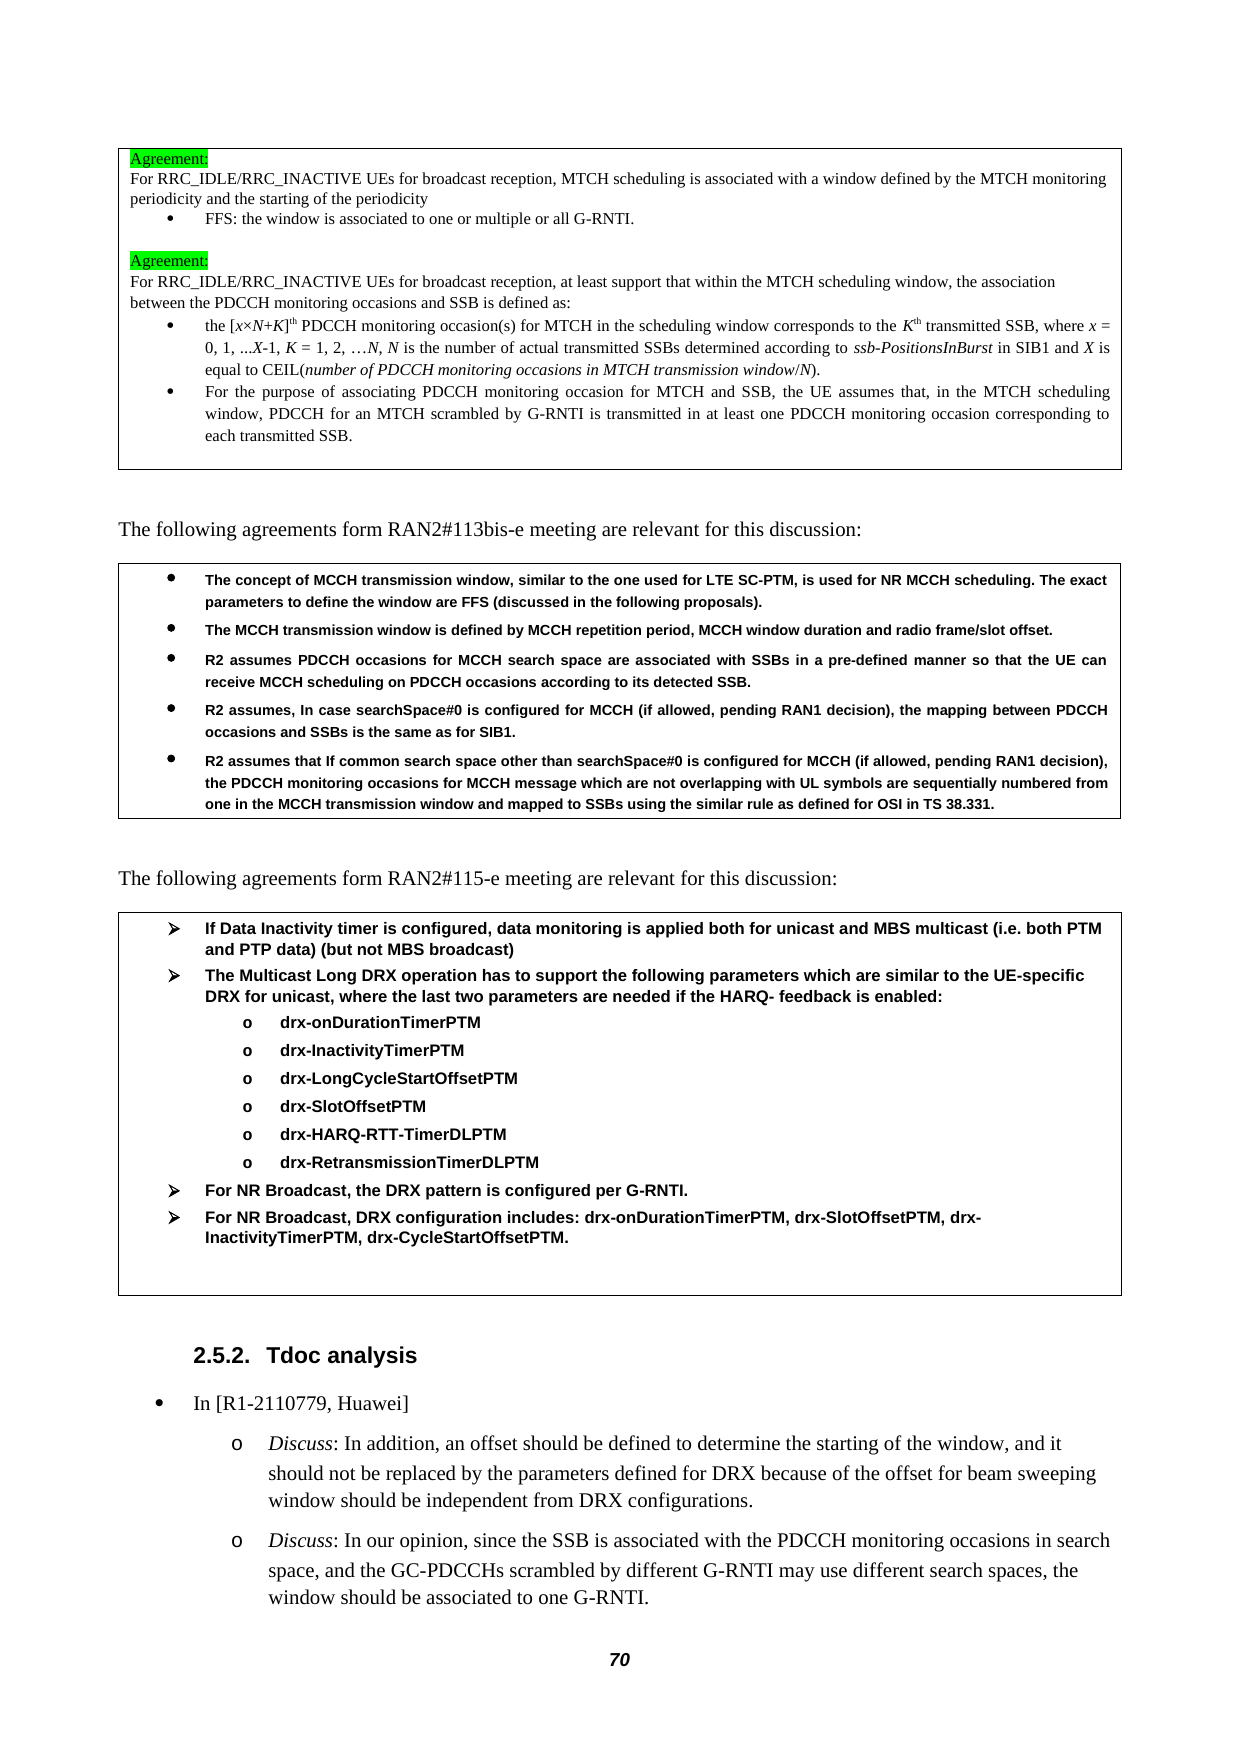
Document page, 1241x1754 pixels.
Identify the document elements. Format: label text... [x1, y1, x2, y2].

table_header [119, 149, 1121, 469]
text The following agreements form RAN2#113bis-e meeting are relevant for this discussion: [118, 517, 1122, 541]
subtitle Tdoc analysis [193, 1342, 1122, 1369]
list Discuss: In addition, an offset should be defined to determine the starting of the window, and it should not be replaced by the parameters defined for DRX because of the offset for beam sweeping window should be independent from DRX configurations. [231, 1431, 1122, 1512]
table_header The concept of MCCH transmission window, similar to the one used for LTE SC-PTM, is used for NR MCCH scheduling. The exact parameters to define the window are FFS (discussed in the following proposals). The MCCH transmission window is defined by MCCH repetition period, MCCH window duration and radio frame/slot offset. R2 assumes PDCCH occasions for MCCH search space are associated with SSBs in a pre-defined manner so that the UE can receive MCCH scheduling on PDCCH occasions according to its detected SSB. R2 assumes, In case searchSpace#0 is configured for MCCH (if allowed, pending RAN1 decision), the mapping between PDCCH occasions and SSBs is the same as for SIB1. R2 assumes that If common search space other than searchSpace#0 is configured for MCCH (if allowed, pending RAN1 decision), the PDCCH monitoring occasions for MCCH message which are not overlapping with UL symbols are sequentially numbered from one in the MCCH transmission window and mapped to SSBs using the similar rule as defined for OSI in TS 38.331. [119, 564, 1120, 818]
list In [R1-2110779, Huawei] [156, 1391, 1122, 1415]
text The following agreements form RAN2#115-e meeting are relevant for this discussion: [118, 865, 1122, 889]
list Discuss: In our opinion, since the SSB is associated with the PDCCH monitoring occasions in search space, and the GC-PDCCHs scrambled by different G-RNTI may use different search spaces, the window should be associated to one G-RNTI. [231, 1528, 1122, 1609]
table_header If Data Inactivity timer is configured, data monitoring is applied both for unicast and MBS multicast (i.e. both PTM and PTP data) (but not MBS broadcast) The Multicast Long DRX operation has to support the following parameters which are similar to the UE-specific DRX for unicast, where the last two parameters are needed if the HARQ- feedback is enabled: drx-onDurationTimerPTM drx-InactivityTimerPTM drx-LongCycleStartOffsetPTM drx-SlotOffsetPTM drx-HARQ-RTT-TimerDLPTM drx-RetransmissionTimerDLPTM For NR Broadcast, the DRX pattern is configured per G-RNTI. For NR Broadcast, DRX configuration includes: drx-onDurationTimerPTM, drx-SlotOffsetPTM, drx-InactivityTimerPTM, drx-CycleStartOffsetPTM. [119, 913, 1121, 1295]
